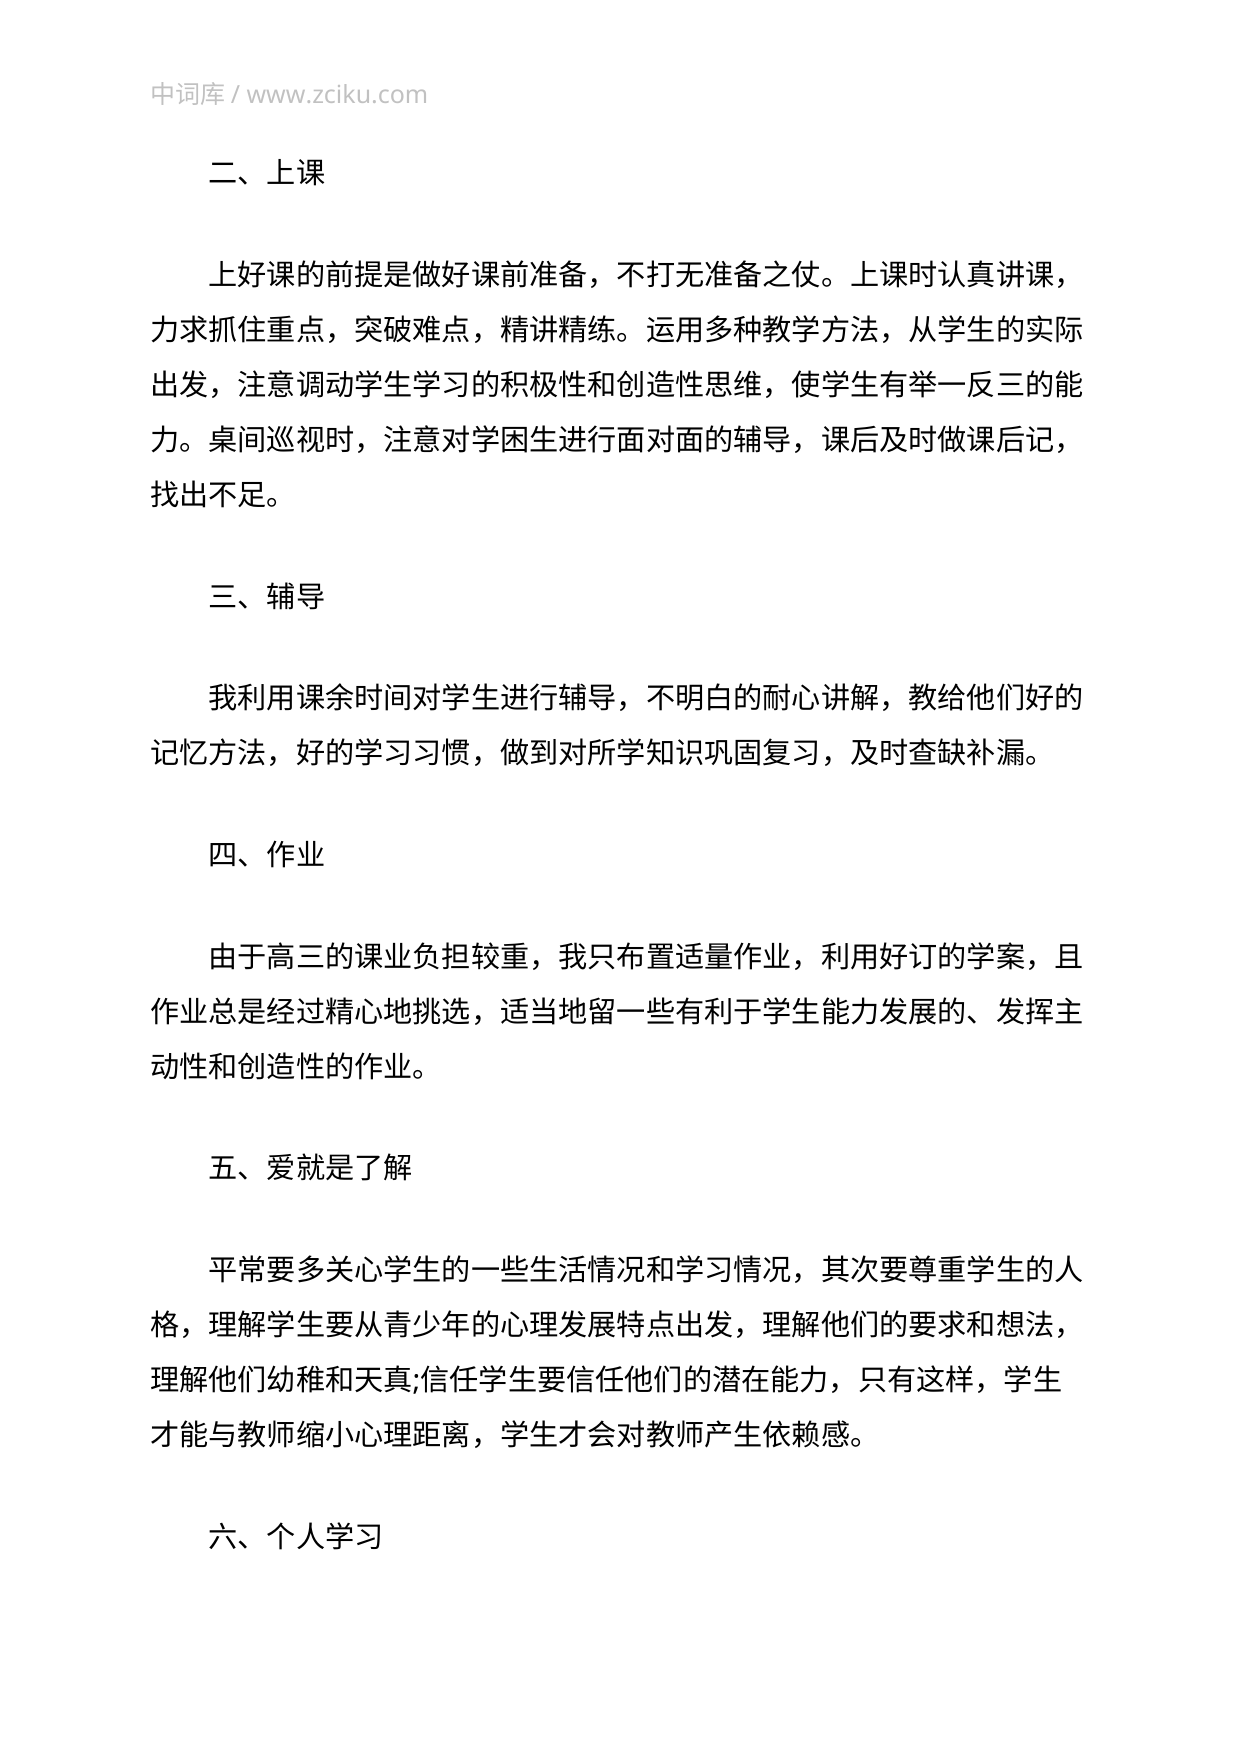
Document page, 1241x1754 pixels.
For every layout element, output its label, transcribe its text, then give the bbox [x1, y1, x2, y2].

text 由于高三的课业负担较重，我只布置适量作业，利用好订的学案，且作业总是经过精心地挑选，适当地留一些有利于学生能力发展的、发挥主动性和创造性的作业。 [150, 933, 1090, 1085]
text 四、作业 [150, 832, 1090, 874]
text 六、个人学习 [150, 1513, 1090, 1556]
text 二、上课 [150, 150, 1090, 192]
text 平常要多关心学生的一些生活情况和学习情况，其次要尊重学生的人格，理解学生要从青少年的心理发展特点出发，理解他们的要求和想法，理解他们幼稚和天真;信任学生要信任他们的潜在能力，只有这样，学生才能与教师缩小心理距离，学生才会对教师产生依赖感。 [150, 1247, 1090, 1454]
text 五、爱就是了解 [150, 1145, 1090, 1187]
text 三、辅导 [150, 573, 1090, 615]
text 上好课的前提是做好课前准备，不打无准备之仗。上课时认真讲课，力求抓住重点，突破难点，精讲精练。运用多种教学方法，从学生的实际出发，注意调动学生学习的积极性和创造性思维，使学生有举一反三的能力。桌间巡视时，注意对学困生进行面对面的辅导，课后及时做课后记，找出不足。 [150, 252, 1090, 514]
text 我利用课余时间对学生进行辅导，不明白的耐心讲解，教给他们好的记忆方法，好的学习习惯，做到对所学知识巩固复习，及时查缺补漏。 [150, 675, 1090, 772]
